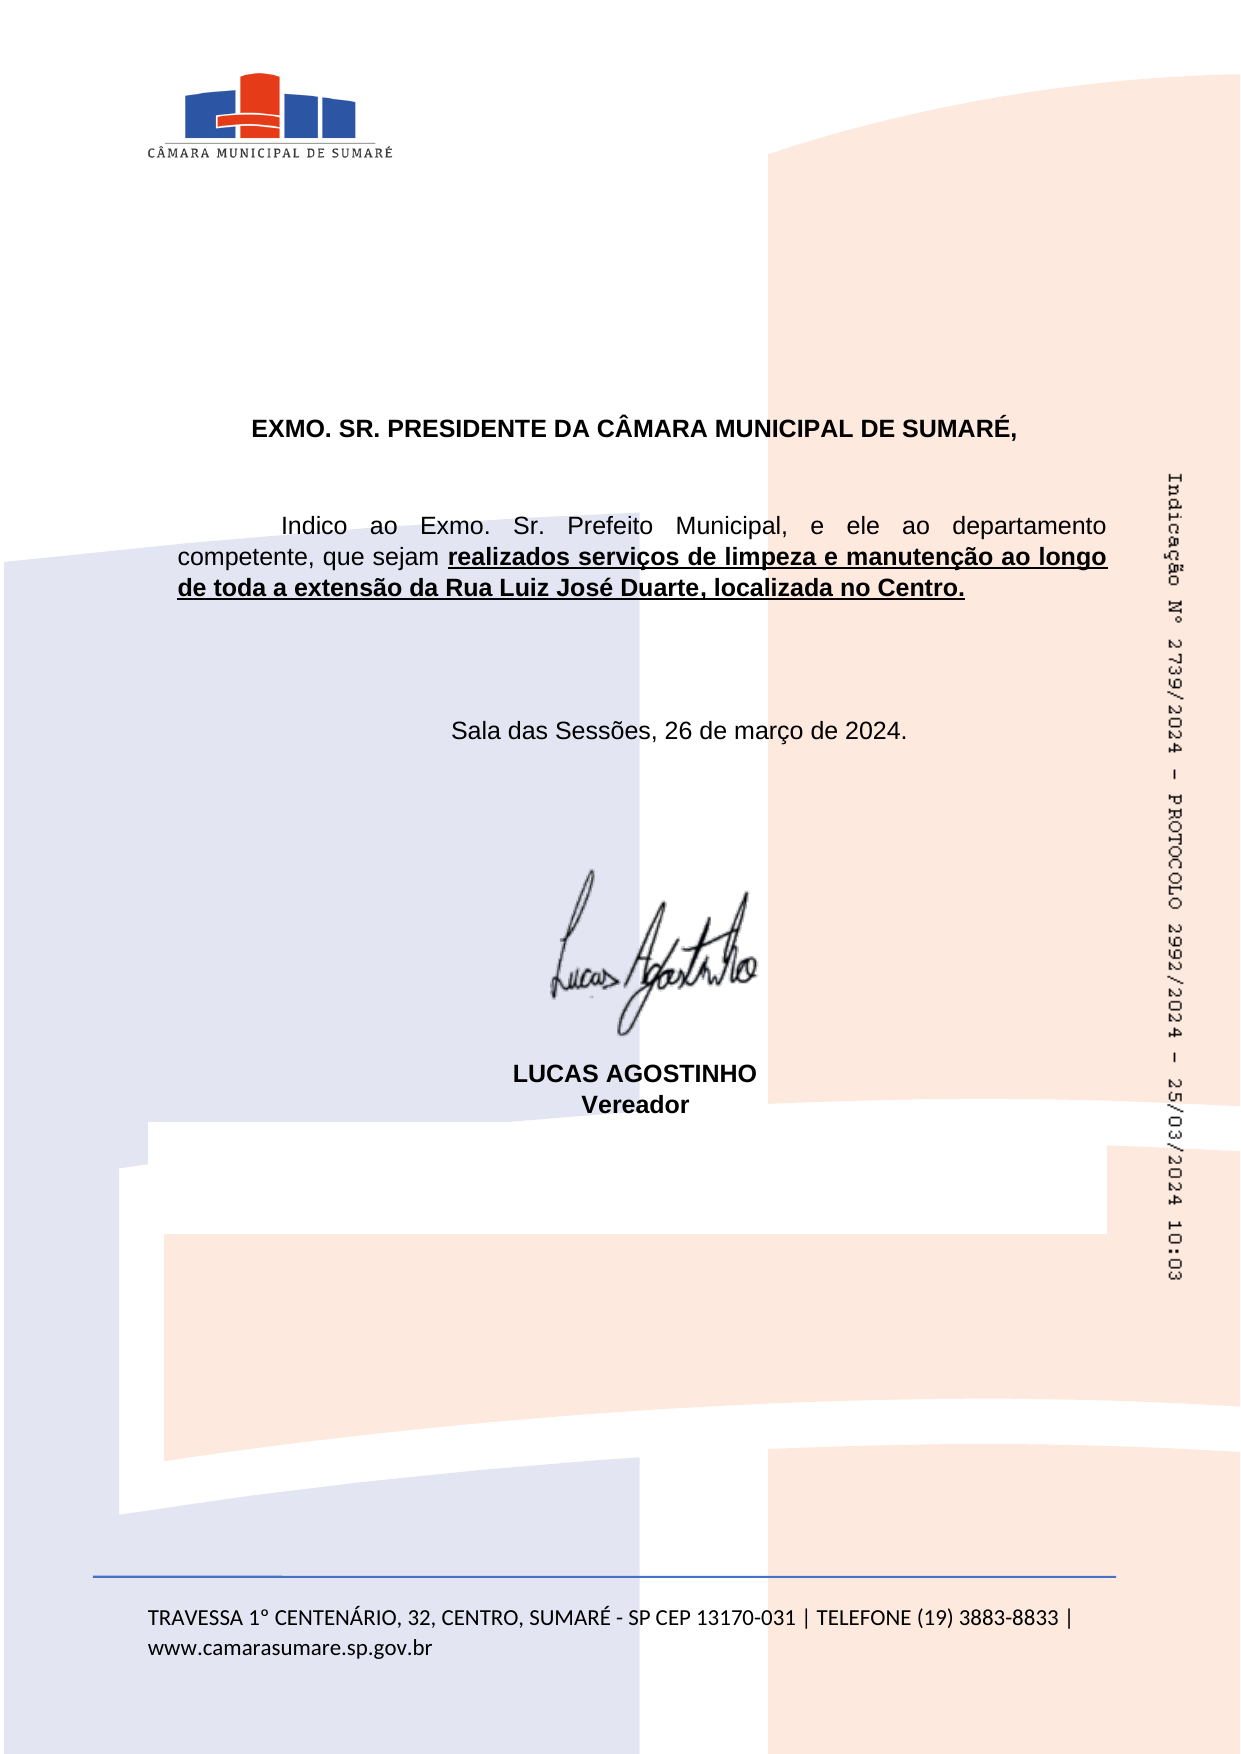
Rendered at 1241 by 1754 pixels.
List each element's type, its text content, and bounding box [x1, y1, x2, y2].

text Vereador [177, 1091, 1107, 1119]
picture [147, 73, 394, 160]
picture [505, 858, 809, 1041]
text LUCAS AGOSTINHO [177, 1059, 1107, 1088]
text EXMO. SR. PRESIDENTE DA CÂMARA MUNICIPAL DE SUMARÉ, [177, 414, 1107, 443]
text Indico ao Exmo. Sr. Prefeito Municipal, e ele ao departamento competente, que sejam realizados serviços de limpeza e manutenção ao longo de toda a extensão da Rua Luiz José Duarte, localizada no Centro. [177, 511, 1107, 602]
picture [1142, 468, 1205, 1286]
text Sala das Sessões, 26 de março de 2024. [177, 716, 1107, 744]
